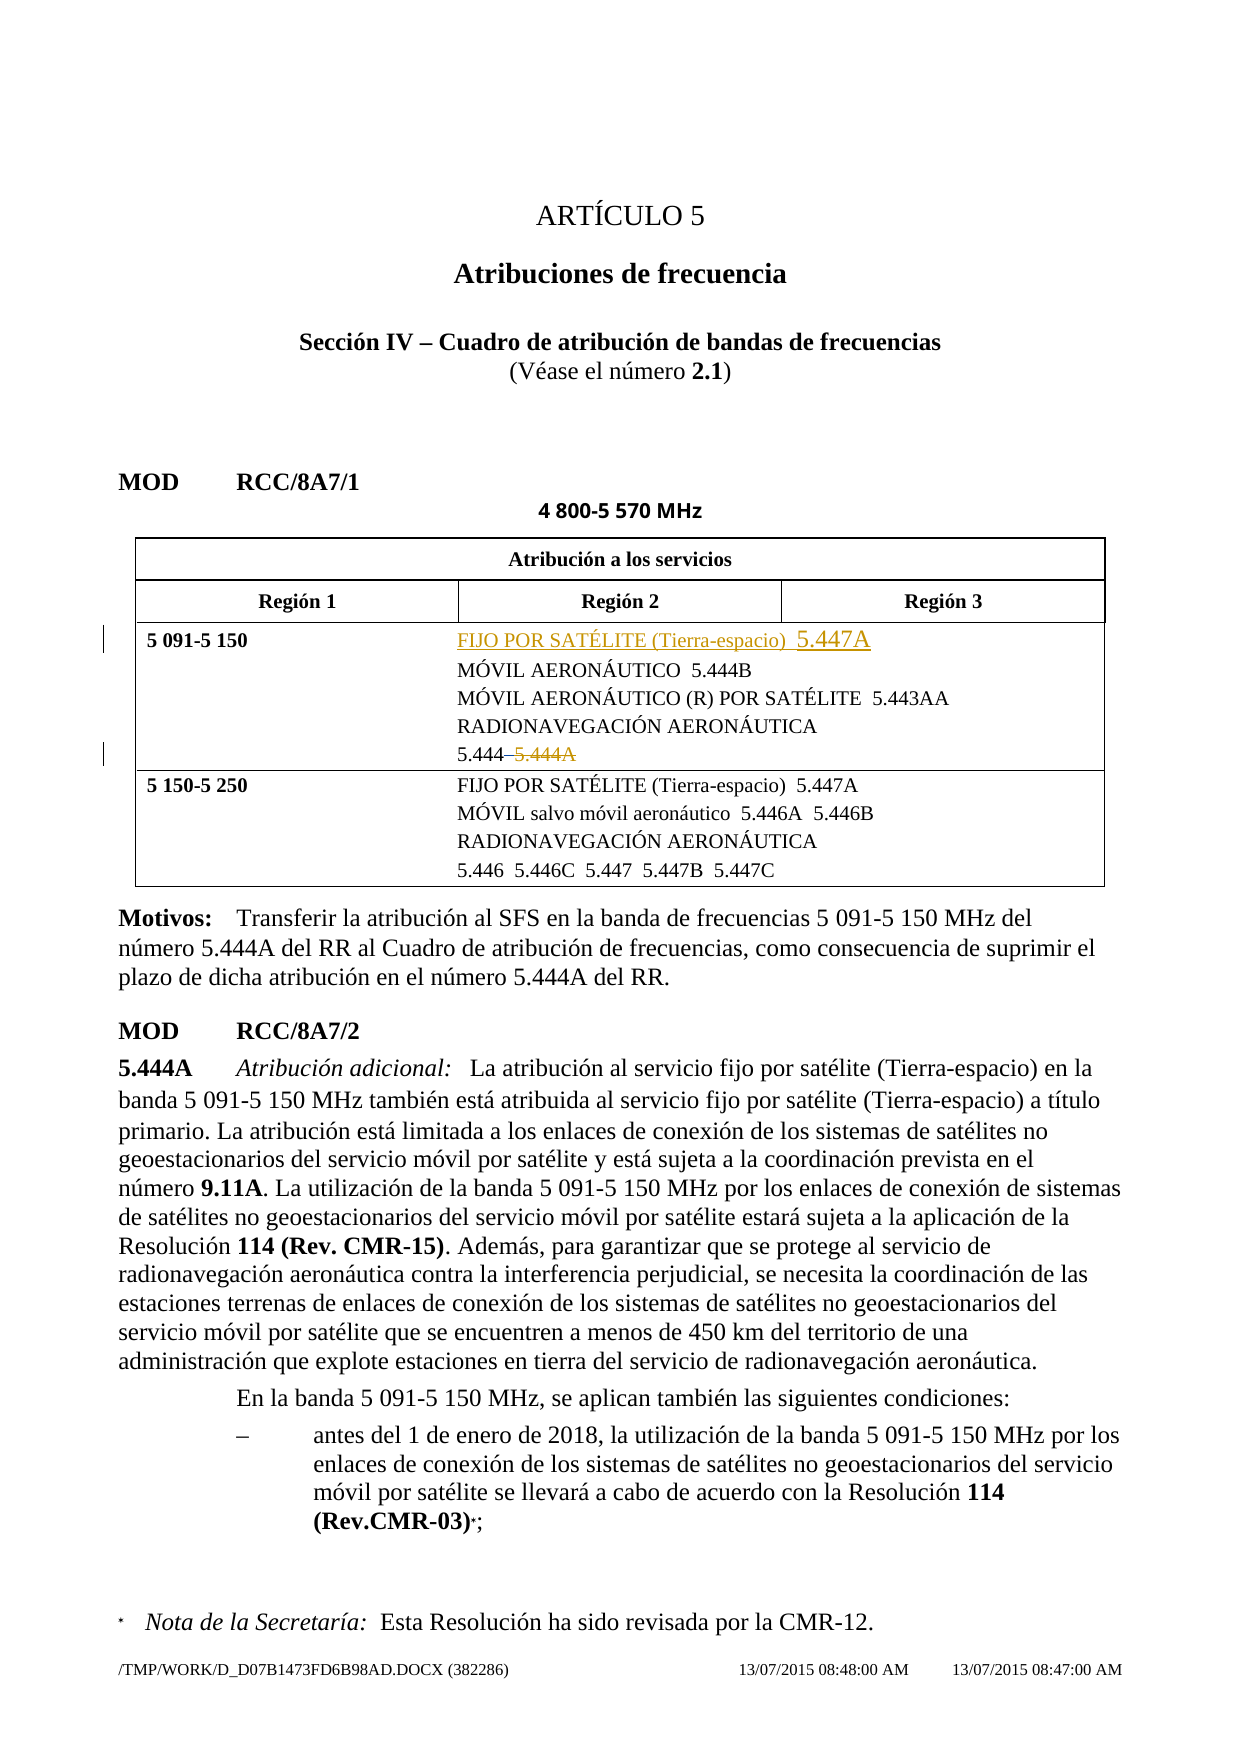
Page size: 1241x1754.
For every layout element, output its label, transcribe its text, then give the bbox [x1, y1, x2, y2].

table_cell Región 1 [136, 581, 458, 622]
text Sección IV – Cuadro de atribución de bandas de frecuencias (Véase el número 2.1) [118, 327, 1122, 442]
text Motivos: Transferir la atribución al SFS en la banda de frecuencias 5 091-5 150 MHz del número 5.444A del RR al Cuadro de atribución de frecuencias, como consecuencia de suprimir el plazo de dicha atribución en el número 5.444A del RR. [118, 899, 1122, 991]
text ARTÍCULO 5 [118, 198, 1122, 231]
table_cell 5 091-5 150 MÓVIL AERONÁUTICO 5.444B MÓVIL AERONÁUTICO (R) POR SATÉLITE 5.443AA RADIONAVEGACIÓN AERONÁUTICA 5.444 [136, 623, 1104, 770]
text MOD RCC/8A7/1 [118, 467, 1122, 496]
table_cell Región 2 [459, 581, 781, 622]
table_header Atribución a los servicios [136, 539, 1104, 579]
table_cell Región 3 [782, 581, 1104, 622]
text 5.444A la banda 5 091-5 150 MHz está limitada a los enlaces de conexión de los sistemas de satélites no geoestacionarios del servicio móvil por satélite y está sujeta a la coordinación prevista en el número 9.11A. [118, 1053, 1122, 1374]
title 4 800-5 570 MHz [118, 496, 1122, 524]
table_cell 5 150-5 250 FIJO POR SATÉLITE (Tierra-espacio) 5.447A MÓVIL salvo móvil aeronáutico 5.446A 5.446B RADIONAVEGACIÓN AERONÁUTICA 5.446 5.446C 5.447 5.447B 5.447C [136, 771, 1104, 886]
title Atribuciones de frecuencia [118, 256, 1122, 290]
text MOD RCC/8A7/2 [118, 1016, 1122, 1045]
